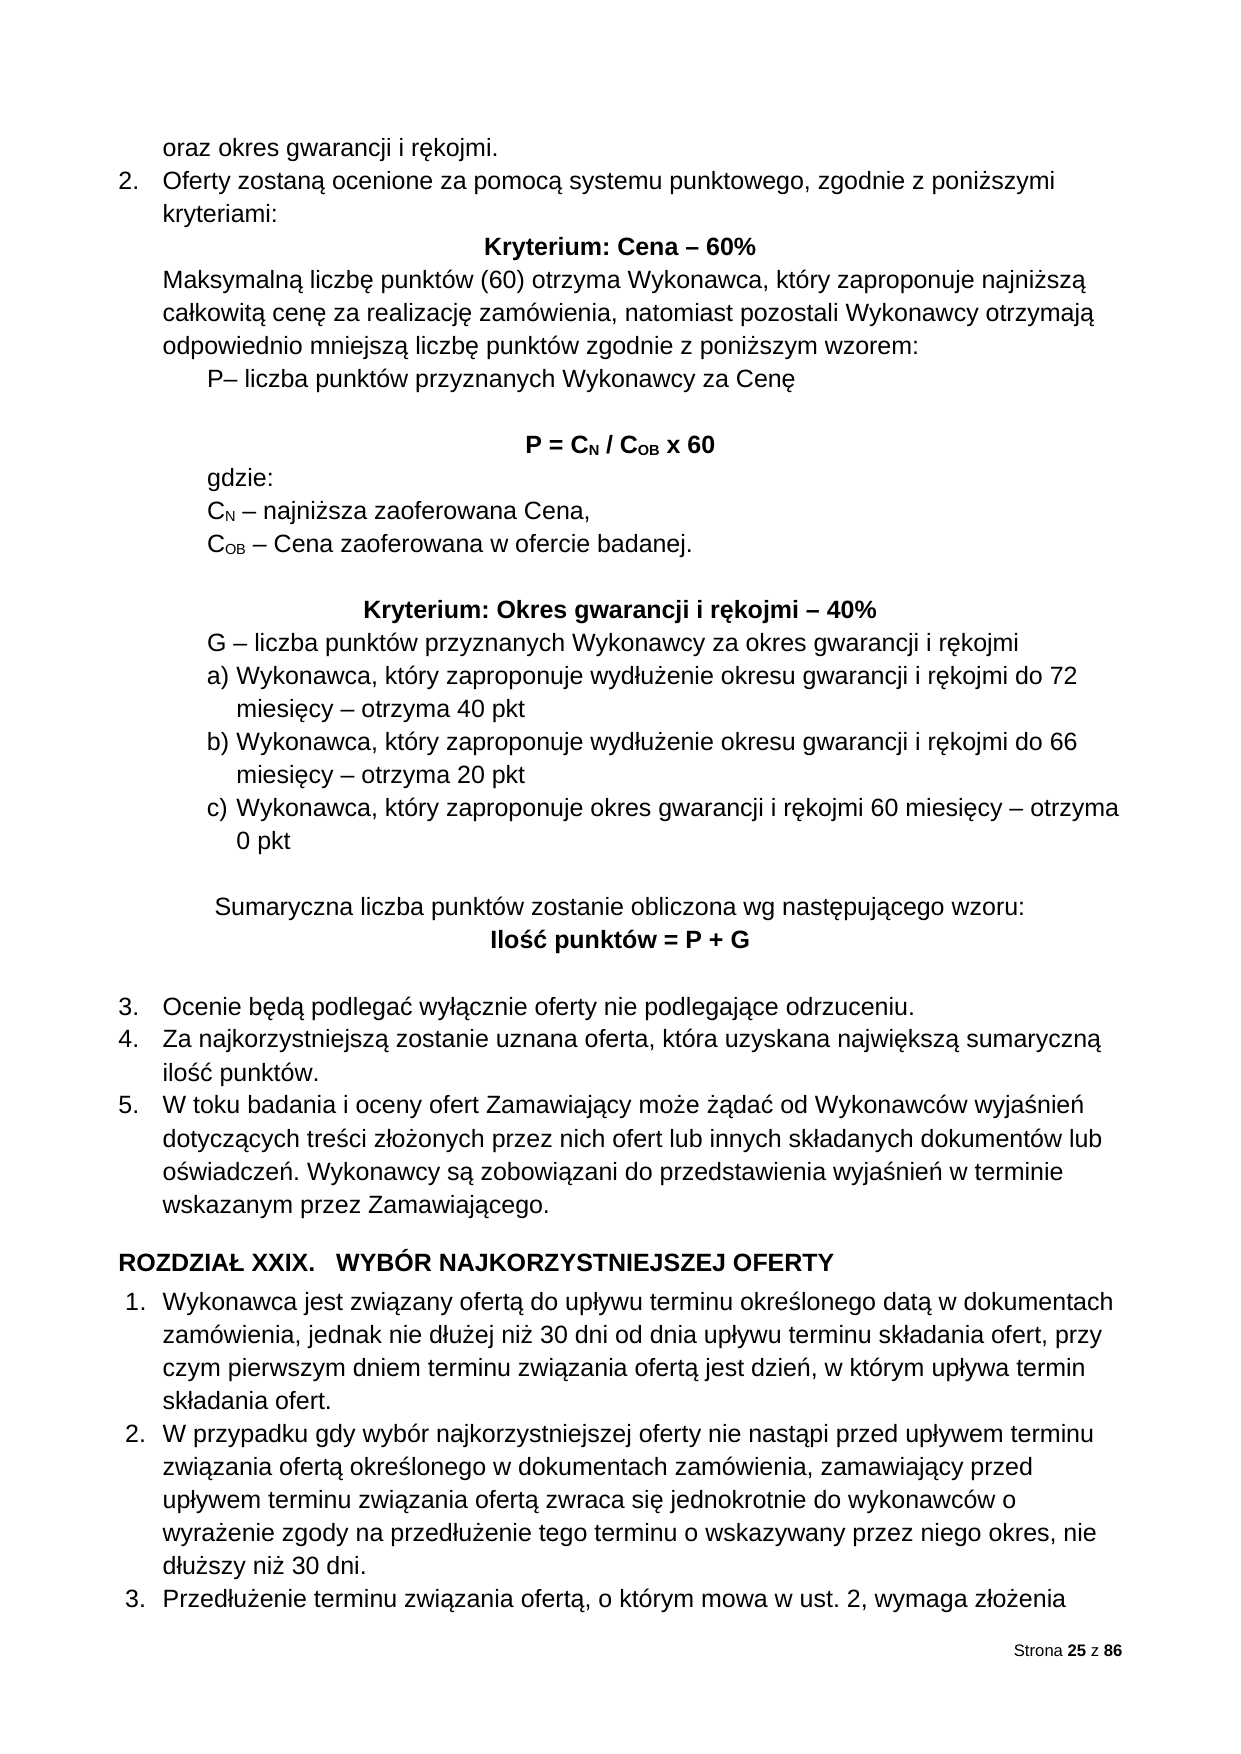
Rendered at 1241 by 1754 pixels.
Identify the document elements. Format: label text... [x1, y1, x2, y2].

list Oferty zostaną ocenione za pomocą systemu punktowego, zgodnie z poniższymi kryteriami: [118, 166, 1122, 228]
text Kryterium: Cena – 60% [118, 232, 1122, 261]
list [125, 1584, 1122, 1613]
text Maksymalną liczbę punktów (60) otrzyma Wykonawca, który zaproponuje najniższą całkowitą cenę za realizację zamówienia, natomiast pozostali Wykonawcy otrzymają odpowiednio mniejszą liczbę punktów zgodnie z poniższym wzorem: [162, 265, 1122, 360]
list Ocenie będą podlegać wyłącznie oferty nie podlegające odrzuceniu. [118, 991, 1122, 1020]
text Kryterium: Okres gwarancji i rękojmi – 40% [118, 595, 1122, 624]
list W przypadku gdy wybór najkorzystniejszej oferty nie nastąpi przed upływem terminu związania ofertą określonego w dokumentach zamówienia, zamawiający przed upływem terminu związania ofertą zwraca się jednokrotnie do wykonawców o wyrażenie zgody na przedłużenie tego terminu o wskazywany przez niego okres, nie dłuższy niż 30 dni. [125, 1419, 1122, 1580]
text P = CN / COB x 60 [118, 430, 1122, 459]
text gdzie: [207, 463, 1122, 492]
list Wykonawca, który zaproponuje wydłużenie okresu gwarancji i rękojmi do 66 miesięcy – otrzyma 20 pkt [207, 727, 1122, 789]
list W toku badania i oceny ofert Zamawiający może żądać od Wykonawców wyjaśnień dotyczących treści złożonych przez nich ofert lub innych składanych dokumentów lub oświadczeń. Wykonawcy są zobowiązani do przedstawienia wyjaśnień w terminie wskazanym przez Zamawiającego. [118, 1091, 1122, 1218]
list Za najkorzystniejszą zostanie uznana oferta, która uzyskana największą sumaryczną ilość punktów. [118, 1024, 1122, 1086]
text COB – Cena zaoferowana w ofercie badanej. [207, 529, 1122, 558]
list Wykonawca, który zaproponuje okres gwarancji i rękojmi 60 miesięcy – otrzyma 0 pkt [207, 793, 1122, 855]
text CN – najniższa zaoferowana Cena, [207, 496, 1122, 525]
list Wykonawca, który zaproponuje wydłużenie okresu gwarancji i rękojmi do 72 miesięcy – otrzyma 40 pkt [207, 661, 1122, 723]
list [118, 133, 1122, 162]
subtitle ROZDZIAŁ XXIX. WYBÓR NAJKORZYSTNIEJSZEJ OFERTY [118, 1248, 1122, 1276]
text G – liczba punktów przyznanych Wykonawcy za okres gwarancji i rękojmi [207, 628, 1122, 657]
list Wykonawca jest związany ofertą do upływu terminu określonego datą w dokumentach zamówienia, jednak nie dłużej niż 30 dni od dnia upływu terminu składania ofert, przy czym pierwszym dniem terminu związania ofertą jest dzień, w którym upływa termin składania ofert. [125, 1287, 1122, 1415]
text Ilość punktów = P + G [118, 925, 1122, 954]
text Sumaryczna liczba punktów zostanie obliczona wg następującego wzoru: [118, 892, 1122, 921]
text P– liczba punktów przyznanych Wykonawcy za Cenę [207, 364, 1122, 393]
